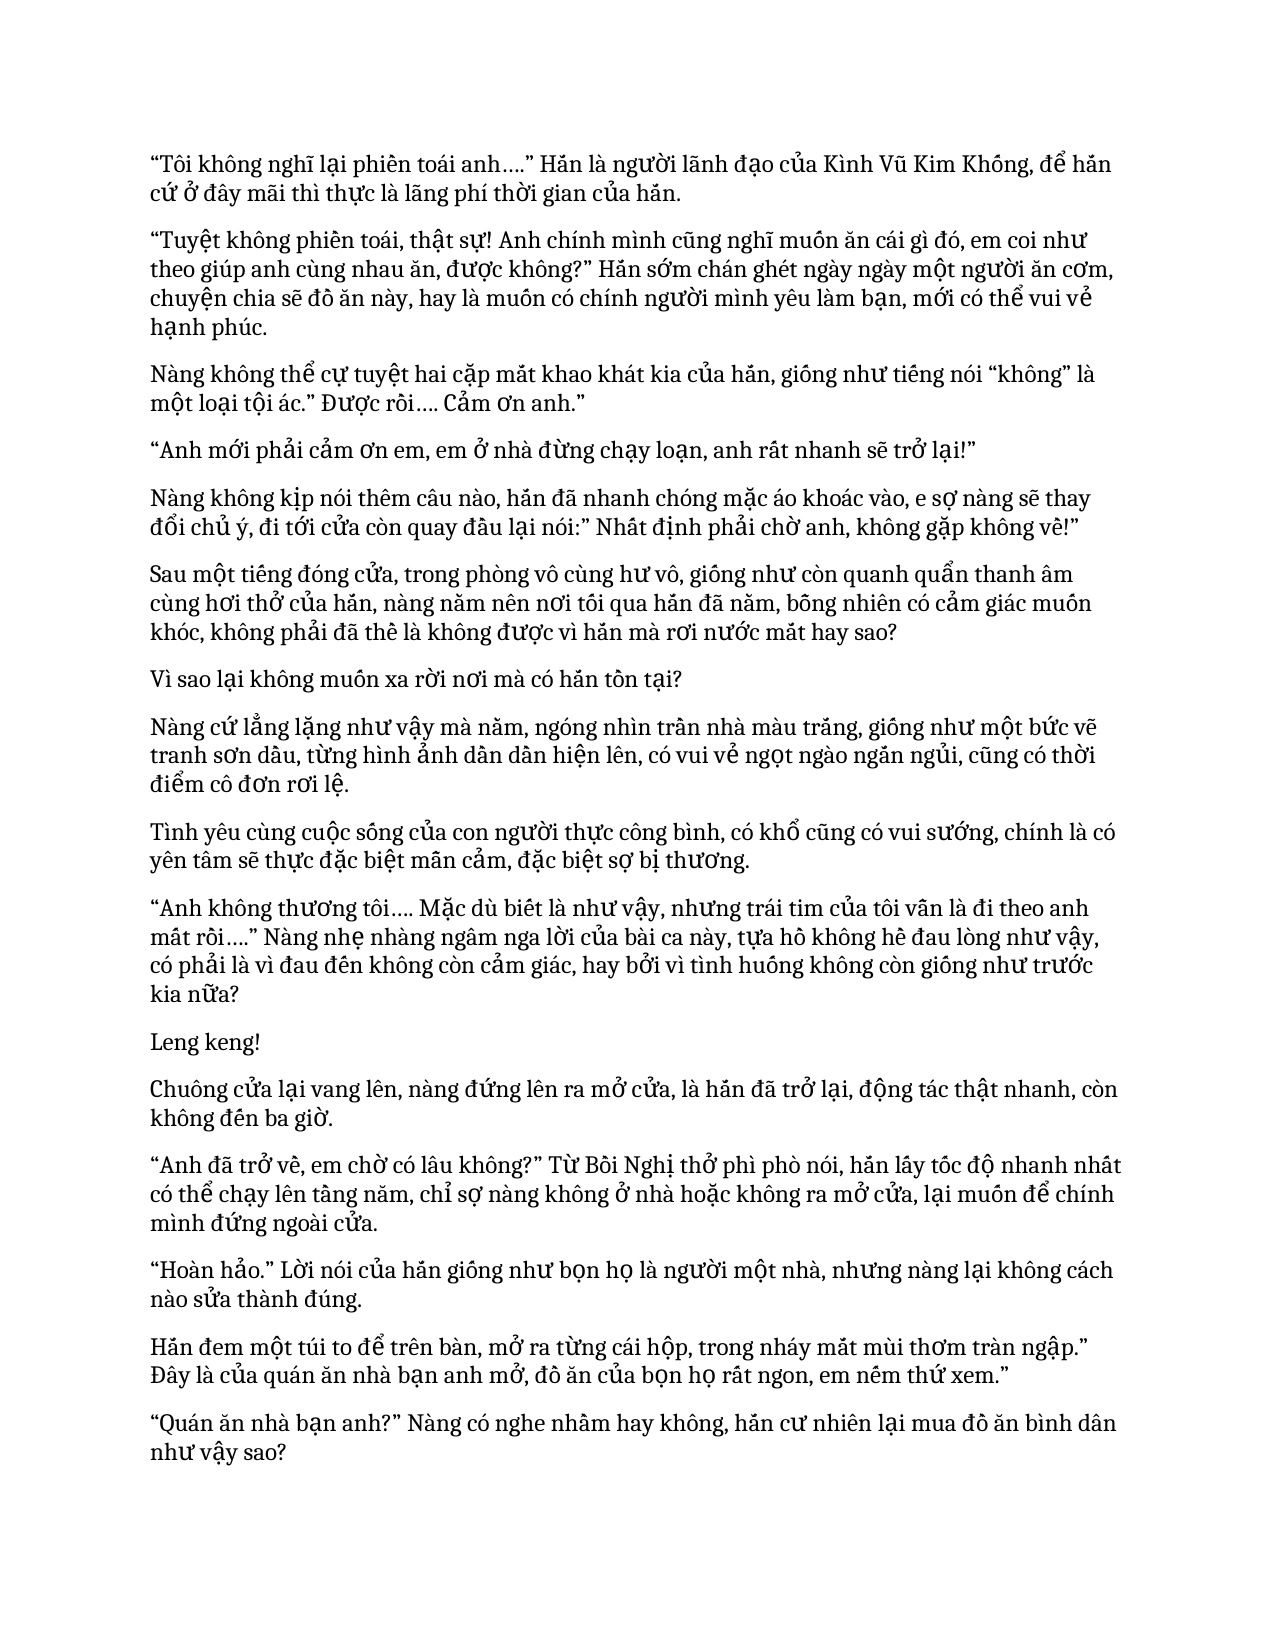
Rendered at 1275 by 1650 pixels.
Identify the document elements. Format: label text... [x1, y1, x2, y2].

text “Tuyệt không phiền toái, thật sự! Anh chính mình cũng nghĩ muốn ăn cái gì đó, em coi như theo giúp anh cùng nhau ăn, được không?” Hắn sớm chán ghét ngày ngày một người ăn cơm, chuyện chia sẽ đồ ăn này, hay là muốn có chính người mình yêu làm bạn, mới có thể vui vẻ hạnh phúc. [150, 226, 1125, 341]
text Hắn đem một túi to để trên bàn, mở ra từng cái hộp, trong nháy mắt mùi thơm tràn ngập.” Đây là của quán ăn nhà bạn anh mở, đồ ăn của bọn họ rất ngon, em nếm thứ xem.” [150, 1332, 1125, 1390]
text Nàng cứ lẳng lặng như vậy mà nằm, ngóng nhìn trần nhà màu trắng, giống như một bức vẽ tranh sơn dầu, từng hình ảnh dần dần hiện lên, có vui vẻ ngọt ngào ngắn ngủi, cũng có thời điểm cô đơn rơi lệ. [150, 712, 1125, 799]
text “Quán ăn nhà bạn anh?” Nàng có nghe nhầm hay không, hắn cư nhiên lại mua đồ ăn bình dân như vậy sao? [150, 1409, 1125, 1466]
text Chuông cửa lại vang lên, nàng đứng lên ra mở cửa, là hắn đã trở lại, động tác thật nhanh, còn không đến ba giờ. [150, 1075, 1125, 1132]
text Sau một tiếng đóng cửa, trong phòng vô cùng hư vô, giống như còn quanh quẩn thanh âm cùng hơi thở của hắn, nàng nằm nên nơi tối qua hắn đã nằm, bỗng nhiên có cảm giác muốn khóc, không phải đã thề là không được vì hắn mà rơi nước mắt hay sao? [150, 560, 1125, 646]
text “Anh đã trở về, em chờ có lâu không?” Từ Bồi Nghị thở phì phò nói, hắn lấy tốc độ nhanh nhất có thể chạy lên tầng năm, chỉ sợ nàng không ở nhà hoặc không ra mở cửa, lại muốn để chính mình đứng ngoài cửa. [150, 1151, 1125, 1237]
text Nàng không thể cự tuyệt hai cặp mắt khao khát kia của hắn, giống như tiếng nói “không” là một loại tội ác.” Được rồi…. Cảm ơn anh.” [150, 360, 1125, 417]
text “Anh không thương tôi…. Mặc dù biết là như vậy, nhưng trái tim của tôi vẫn là đi theo anh mất rồi….” Nàng nhẹ nhàng ngâm nga lời của bài ca này, tựa hồ không hề đau lòng như vậy, có phải là vì đau đến không còn cảm giác, hay bởi vì tình huống không còn giống như trước kia nữa? [150, 894, 1125, 1009]
text Leng keng! [150, 1027, 1125, 1056]
text Nàng không kịp nói thêm câu nào, hắn đã nhanh chóng mặc áo khoác vào, e sợ nàng sẽ thay đổi chủ ý, đi tới cửa còn quay đầu lại nói:” Nhất định phải chờ anh, không gặp không về!” [150, 484, 1125, 541]
text Tình yêu cùng cuộc sống của con người thực công bình, có khổ cũng có vui sướng, chính là có yên tâm sẽ thực đặc biệt mẫn cảm, đặc biệt sợ bị thương. [150, 817, 1125, 875]
text “Tôi không nghĩ lại phiền toái anh….” Hắn là người lãnh đạo của Kình Vũ Kim Khống, để hắn cứ ở đây mãi thì thực là lãng phí thời gian của hắn. [150, 150, 1125, 207]
text “Anh mới phải cảm ơn em, em ở nhà đừng chạy loạn, anh rất nhanh sẽ trở lại!” [150, 436, 1125, 465]
text “Hoàn hảo.” Lời nói của hắn giống như bọn họ là người một nhà, nhưng nàng lại không cách nào sửa thành đúng. [150, 1256, 1125, 1314]
text Vì sao lại không muốn xa rời nơi mà có hắn tồn tại? [150, 665, 1125, 694]
